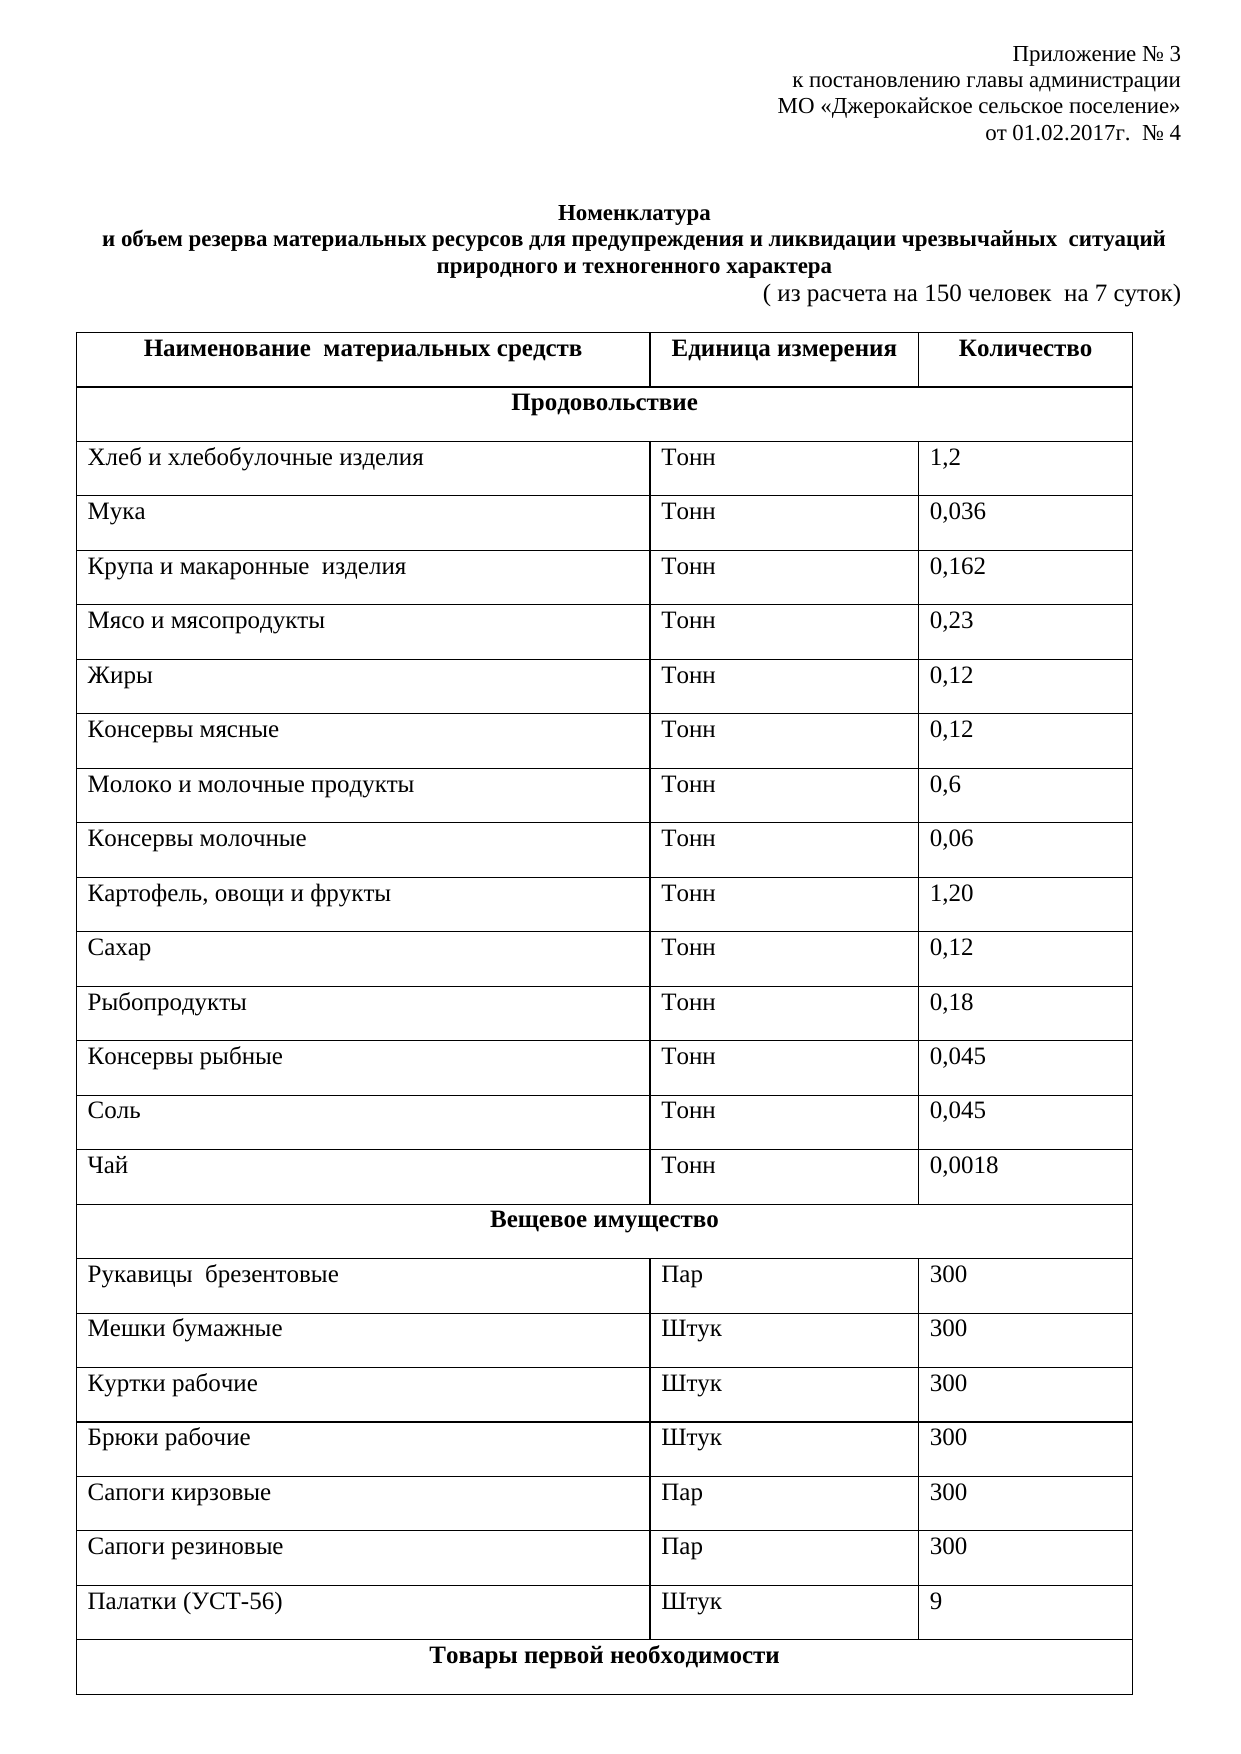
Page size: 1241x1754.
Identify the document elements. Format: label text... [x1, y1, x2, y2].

table_cell Тонн [651, 442, 918, 495]
table_cell Консервы мясные [77, 714, 649, 768]
table_cell 0,18 [919, 987, 1132, 1040]
table_cell Палатки (УСТ-56) [77, 1586, 649, 1639]
table_cell 0,23 [919, 605, 1132, 659]
table_cell Товары первой необходимости [77, 1640, 1132, 1694]
table_cell Тонн [651, 714, 918, 768]
table_cell 0,045 [919, 1041, 1132, 1094]
table_cell 0,12 [919, 932, 1132, 986]
table_cell 1,2 [919, 442, 1132, 495]
table_cell 300 [919, 1477, 1132, 1530]
table_cell Тонн [651, 660, 918, 713]
table_header Единица измерения [651, 333, 918, 386]
table_cell Тонн [651, 1041, 918, 1094]
table_cell Рукавицы брезентовые [77, 1259, 649, 1312]
table_cell 0,06 [919, 823, 1132, 877]
table_cell Вещевое имущество [77, 1205, 1132, 1258]
text ( из расчета на 150 человек на 7 суток) [87, 278, 1181, 307]
table_cell Мешки бумажные [77, 1314, 649, 1367]
table_cell Штук [651, 1586, 918, 1639]
text к постановлению главы администрации [87, 66, 1181, 92]
table_cell Тонн [651, 769, 918, 822]
table_cell Тонн [651, 987, 918, 1040]
table_cell 0,12 [919, 660, 1132, 713]
table_cell Продовольствие [77, 388, 1132, 441]
table_cell Тонн [651, 932, 918, 986]
table_cell Тонн [651, 551, 918, 604]
table_cell Пар [651, 1477, 918, 1530]
table_cell Штук [651, 1314, 918, 1367]
table_cell 1,20 [919, 878, 1132, 931]
table_cell 300 [919, 1423, 1132, 1476]
table_cell Хлеб и хлебобулочные изделия [77, 442, 649, 495]
table_cell Сапоги кирзовые [77, 1477, 649, 1530]
table_cell Молоко и молочные продукты [77, 769, 649, 822]
table_cell Штук [651, 1368, 918, 1421]
text от 01.02.2017г. № 4 [87, 119, 1181, 145]
table_header Наименование материальных средств [77, 333, 649, 386]
table_cell Сахар [77, 932, 649, 986]
table_cell Картофель, овощи и фрукты [77, 878, 649, 931]
table_cell 0,12 [919, 714, 1132, 768]
table_cell Консервы рыбные [77, 1041, 649, 1094]
table_cell Рыбопродукты [77, 987, 649, 1040]
table_cell Чай [77, 1150, 649, 1203]
table_cell Штук [651, 1423, 918, 1476]
table_cell Тонн [651, 1096, 918, 1149]
table_cell 0,6 [919, 769, 1132, 822]
table_cell 300 [919, 1531, 1132, 1585]
text и объем резерва материальных ресурсов для предупреждения и ликвидации чрезвычайных ситуаций природного и техногенного характера [87, 225, 1181, 278]
table_cell Жиры [77, 660, 649, 713]
table_cell Тонн [651, 496, 918, 550]
table_cell Тонн [651, 823, 918, 877]
table_cell Пар [651, 1259, 918, 1312]
table_cell Мука [77, 496, 649, 550]
table_cell 300 [919, 1259, 1132, 1312]
table_cell Крупа и макаронные изделия [77, 551, 649, 604]
table_cell Куртки рабочие [77, 1368, 649, 1421]
table_cell Сапоги резиновые [77, 1531, 649, 1585]
table_cell Мясо и мясопродукты [77, 605, 649, 659]
table_cell Тонн [651, 605, 918, 659]
table_cell Тонн [651, 878, 918, 931]
table_cell 0,036 [919, 496, 1132, 550]
table_cell 300 [919, 1314, 1132, 1367]
table_cell 0,0018 [919, 1150, 1132, 1203]
table_cell Соль [77, 1096, 649, 1149]
table_cell 0,162 [919, 551, 1132, 604]
table_cell Брюки рабочие [77, 1423, 649, 1476]
table_cell 300 [919, 1368, 1132, 1421]
text МО «Джерокайское сельское поселение» [87, 92, 1181, 119]
table_cell 9 [919, 1586, 1132, 1639]
table_cell Пар [651, 1531, 918, 1585]
text Номенклатура [87, 199, 1181, 225]
table_cell 0,045 [919, 1096, 1132, 1149]
table_cell Консервы молочные [77, 823, 649, 877]
table_cell Тонн [651, 1150, 918, 1203]
table_header Количество [919, 333, 1132, 386]
text Приложение № 3 [87, 40, 1181, 66]
